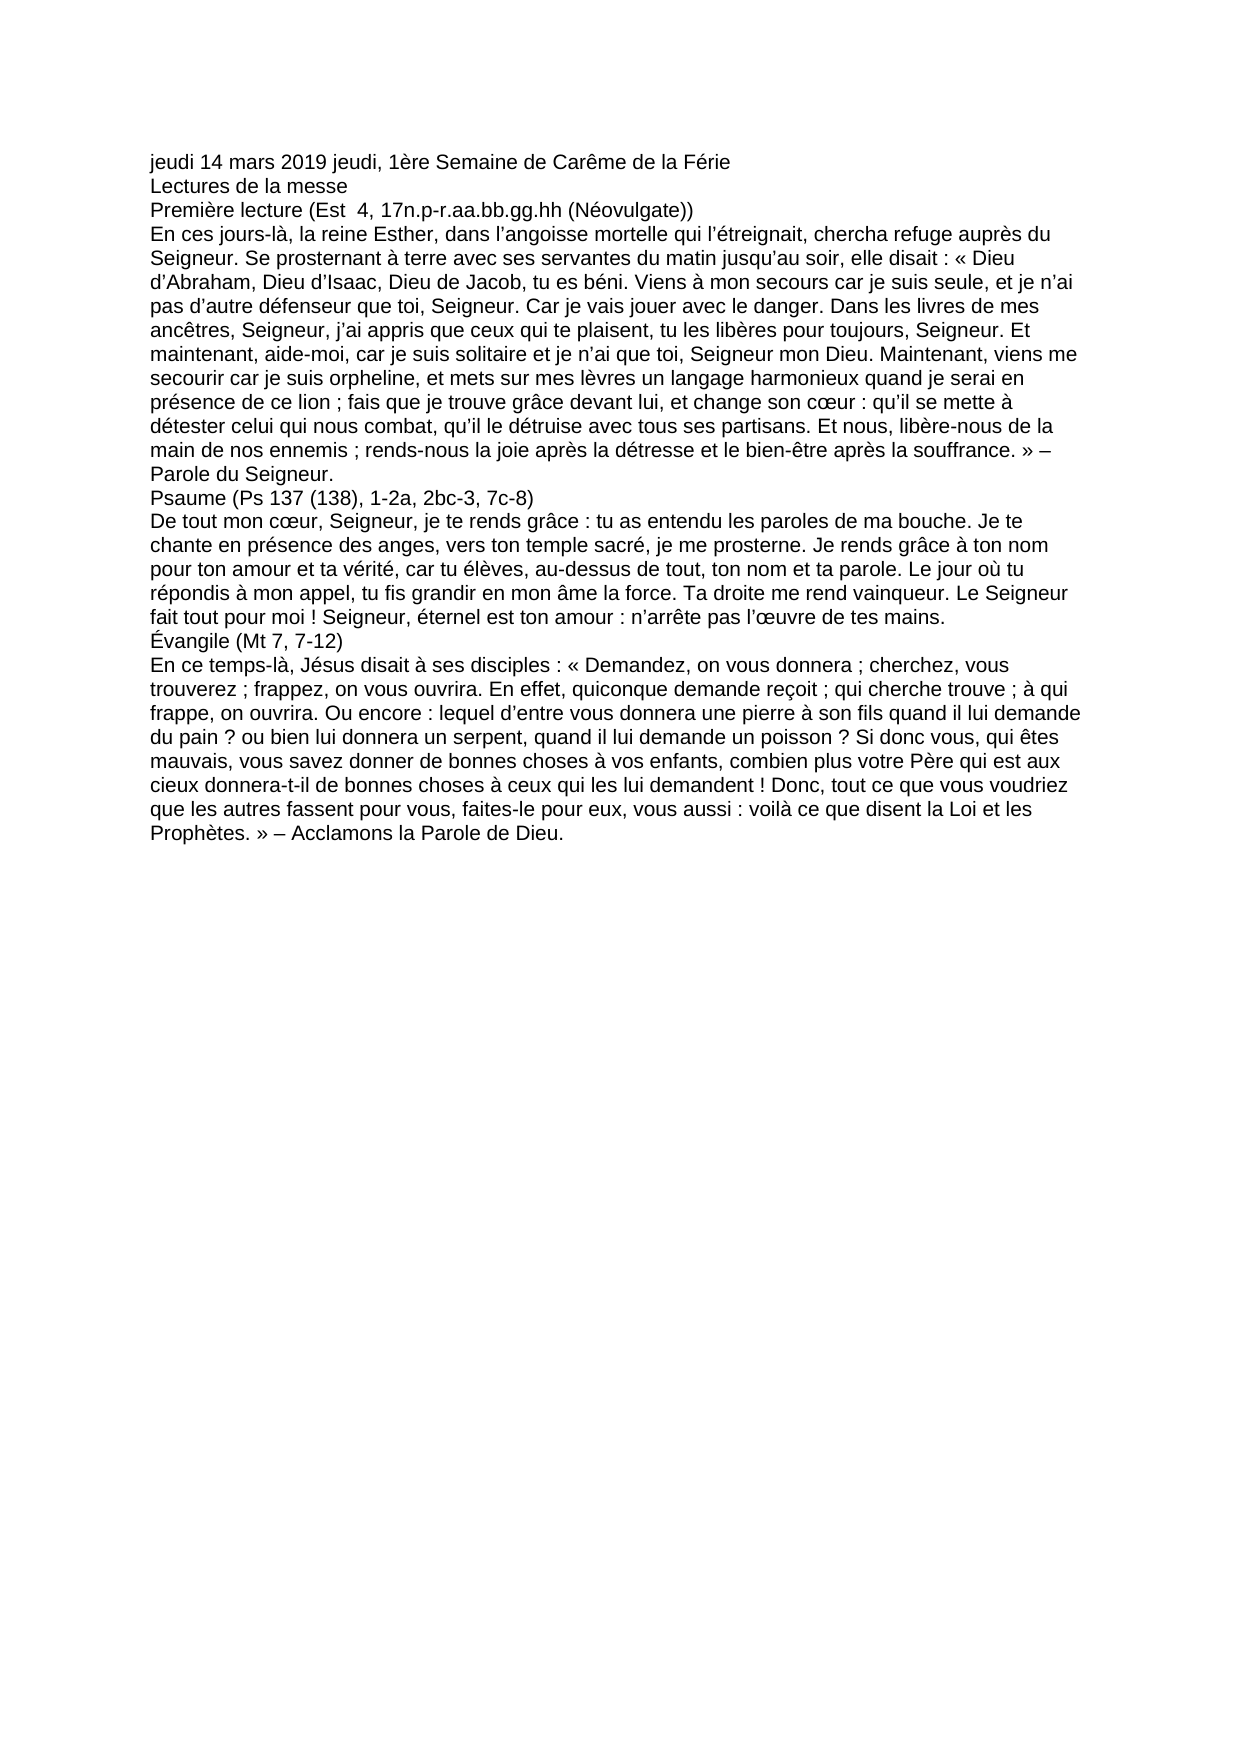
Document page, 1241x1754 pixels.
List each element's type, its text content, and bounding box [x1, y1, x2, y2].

text En ces jours-là, la reine Esther, dans l’angoisse mortelle qui l’étreignait, chercha refuge auprès du Seigneur. Se prosternant à terre avec ses servantes du matin jusqu’au soir, elle disait : « Dieu d’Abraham, Dieu d’Isaac, Dieu de Jacob, tu es béni. Viens à mon secours car je suis seule, et je n’ai pas d’autre défenseur que toi, Seigneur. Car je vais jouer avec le danger. Dans les livres de mes ancêtres, Seigneur, j’ai appris que ceux qui te plaisent, tu les libères pour toujours, Seigneur. Et maintenant, aide-moi, car je suis solitaire et je n’ai que toi, Seigneur mon Dieu. Maintenant, viens me secourir car je suis orpheline, et mets sur mes lèvres un langage harmonieux quand je serai en présence de ce lion ; fais que je trouve grâce devant lui, et change son cœur : qu’il se mette à détester celui qui nous combat, qu’il le détruise avec tous ses partisans. Et nous, libère-nous de la main de nos ennemis ; rends-nous la joie après la détresse et le bien-être après la souffrance. » – Parole du Seigneur. [150, 222, 1090, 485]
text En ce temps-là, Jésus disait à ses disciples : « Demandez, on vous donnera ; cherchez, vous trouverez ; frappez, on vous ouvrira. En effet, quiconque demande reçoit ; qui cherche trouve ; à qui frappe, on ouvrira. Ou encore : lequel d’entre vous donnera une pierre à son fils quand il lui demande du pain ? ou bien lui donnera un serpent, quand il lui demande un poisson ? Si donc vous, qui êtes mauvais, vous savez donner de bonnes choses à vos enfants, combien plus votre Père qui est aux cieux donnera-t-il de bonnes choses à ceux qui les lui demandent ! Donc, tout ce que vous voudriez que les autres fassent pour vous, faites-le pour eux, vous aussi : voilà ce que disent la Loi et les Prophètes. » – Acclamons la Parole de Dieu. [150, 653, 1090, 845]
text De tout mon cœur, Seigneur, je te rends grâce : tu as entendu les paroles de ma bouche. Je te chante en présence des anges, vers ton temple sacré, je me prosterne. Je rends grâce à ton nom pour ton amour et ta vérité, car tu élèves, au-dessus de tout, ton nom et ta parole. Le jour où tu répondis à mon appel, tu fis grandir en mon âme la force. Ta droite me rend vainqueur. Le Seigneur fait tout pour moi ! Seigneur, éternel est ton amour : n’arrête pas l’œuvre de tes mains. [150, 509, 1090, 629]
